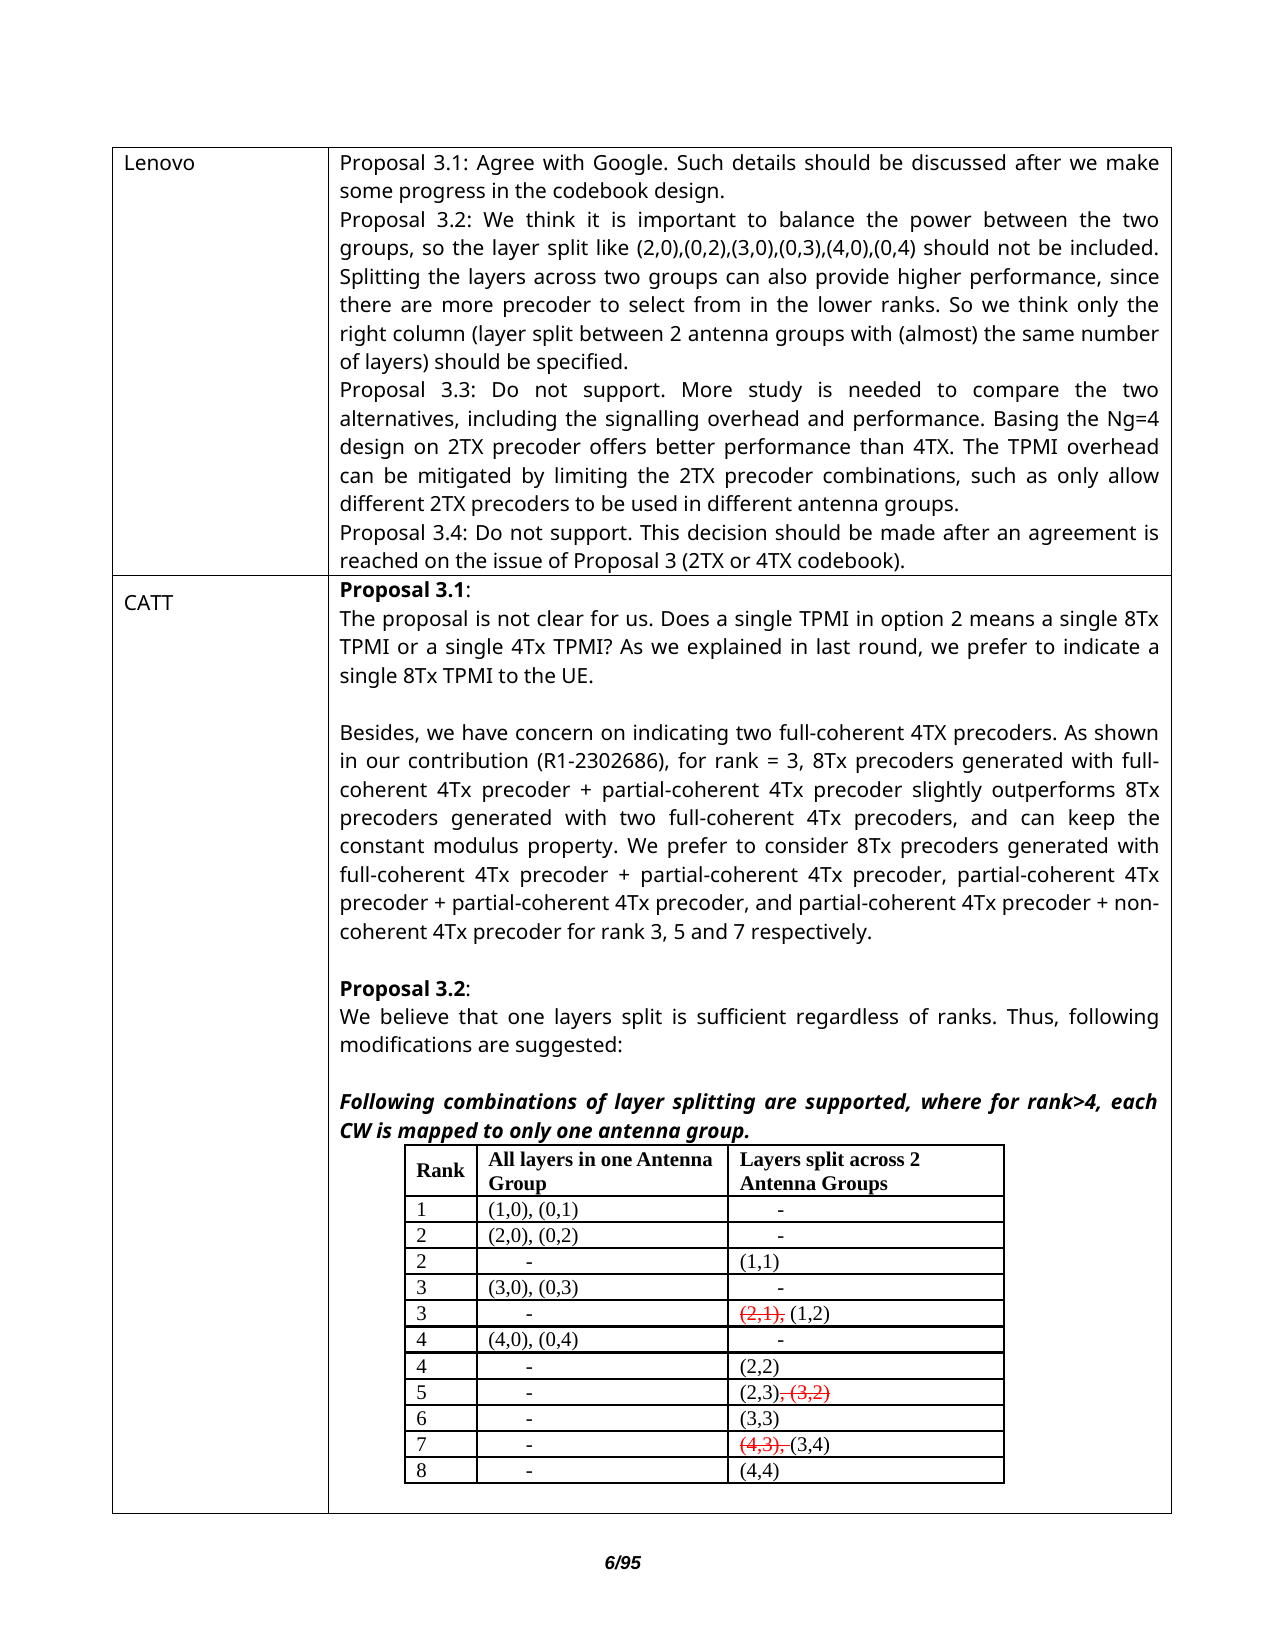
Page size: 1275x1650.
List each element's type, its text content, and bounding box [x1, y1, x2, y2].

table_cell CATT [113, 576, 328, 1513]
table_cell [329, 576, 1171, 1513]
table_cell Proposal 3.1: Agree with Google. Such details should be discussed after we make some progress in the codebook design. Proposal 3.2: We think it is important to balance the power between the two groups, so the layer split like (2,0),(0,2),(3,0),(0,3),(4,0),(0,4) should not be included. Splitting the layers across two groups can also provide higher performance, since there are more precoder to select from in the lower ranks. So we think only the right column (layer split between 2 antenna groups with (almost) the same number of layers) should be specified. Proposal 3.3: Do not support. More study is needed to compare the two alternatives, including the signalling overhead and performance. Basing the Ng=4 design on 2TX precoder offers better performance than 4TX. The TPMI overhead can be mitigated by limiting the 2TX precoder combinations, such as only allow different 2TX precoders to be used in different antenna groups. Proposal 3.4: Do not support. This decision should be made after an agreement is reached on the issue of Proposal 3 (2TX or 4TX codebook). [329, 148, 1171, 574]
table_cell Lenovo [113, 148, 328, 574]
